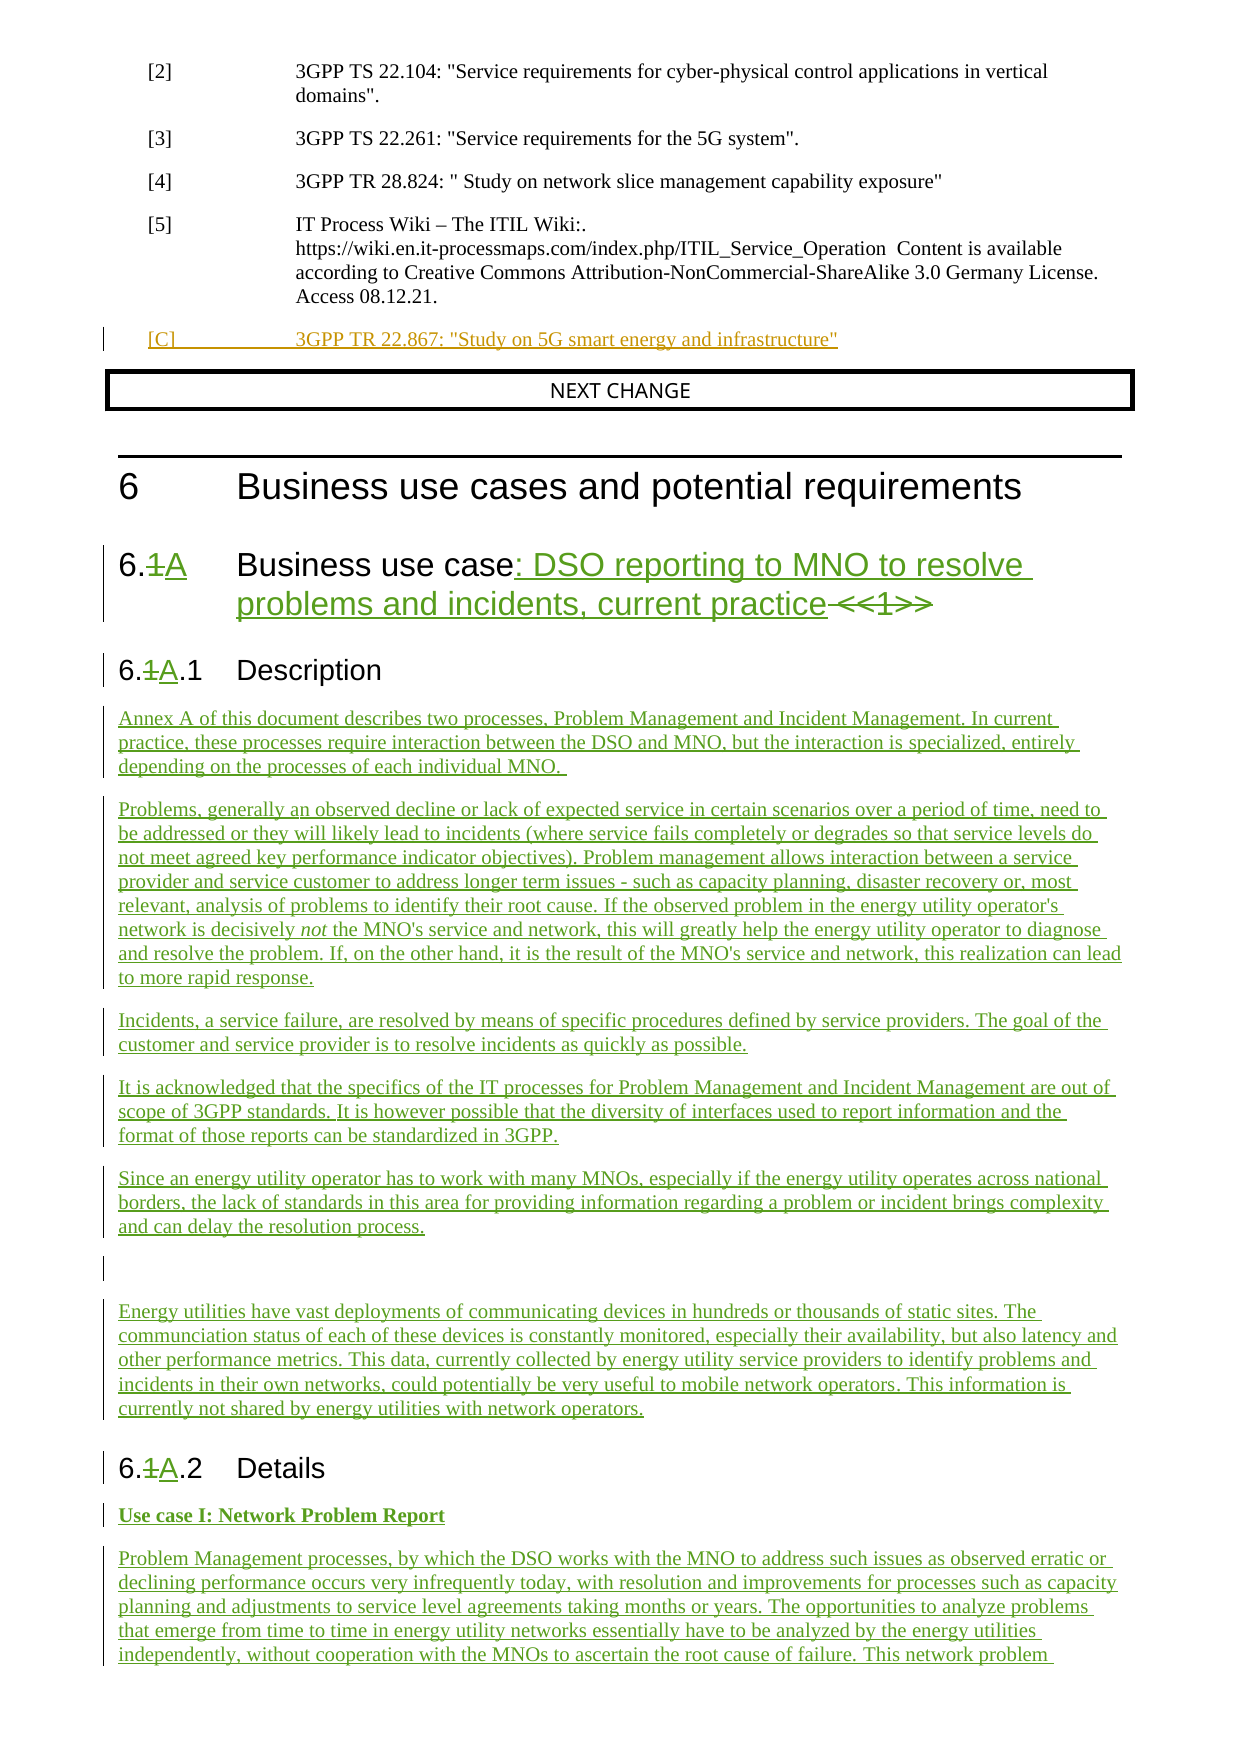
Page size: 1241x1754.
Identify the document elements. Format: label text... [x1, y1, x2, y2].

text [2] 3GPP TS 22.104: "Service requirements for cyber-physical control applications in vertical domains". [148, 59, 1122, 107]
text [3] 3GPP TS 22.261: "Service requirements for the 5G system". [148, 126, 1122, 150]
subtitle 6..2 Details [118, 1451, 1122, 1484]
subtitle 6 Business use cases and potential requirements [118, 458, 1122, 508]
text [4] 3GPP TR 28.824: " Study on network slice management capability exposure" [148, 169, 1122, 193]
text NEXT CHANGE [110, 374, 1130, 407]
text [5] IT Process Wiki – The ITIL Wiki:. https://wiki.en.it-processmaps.com/index.php/ITIL_Service_Operation Content is available according to Creative Commons Attribution-NonCommercial-ShareAlike 3.0 Germany License. Access 08.12.21. [148, 212, 1122, 308]
subtitle 6..1 Description [118, 653, 1122, 687]
subtitle 6. Business use case [118, 545, 1122, 622]
